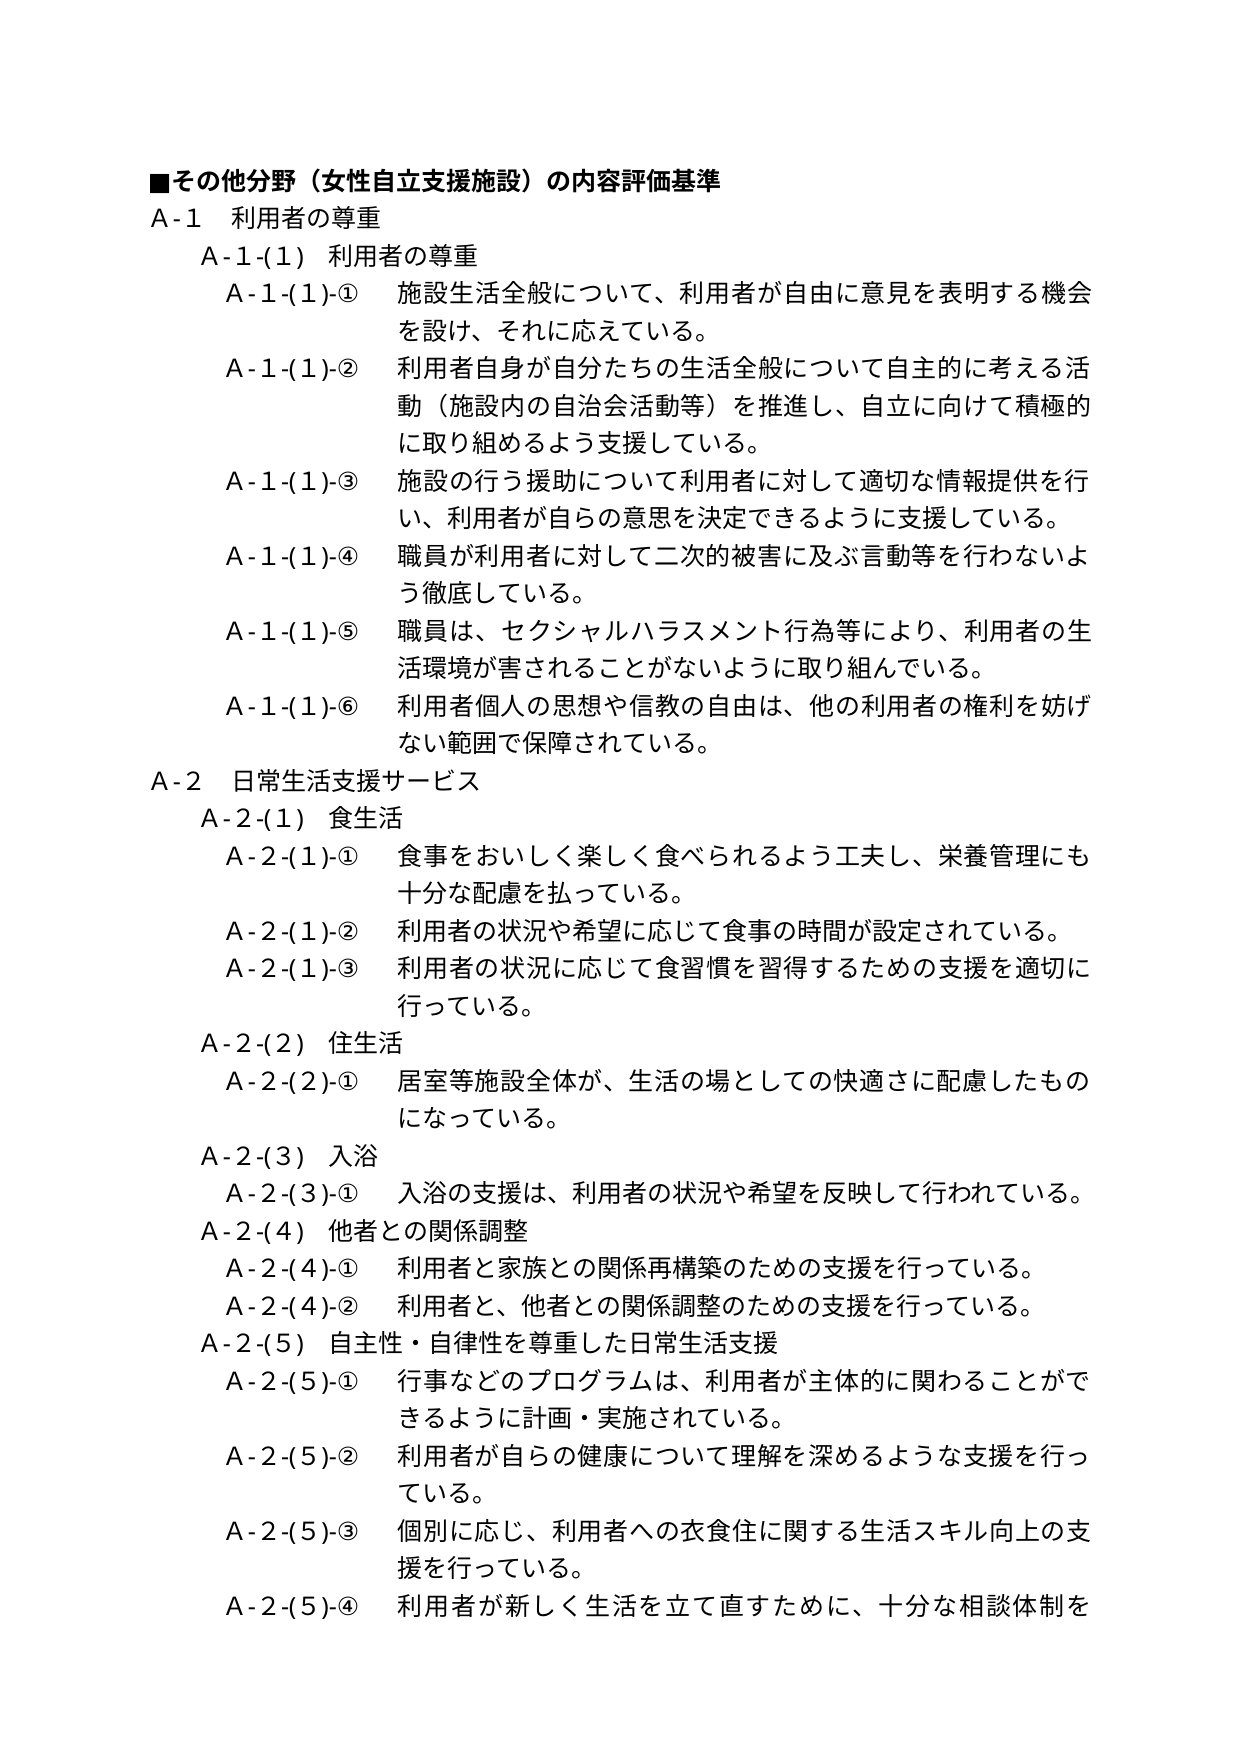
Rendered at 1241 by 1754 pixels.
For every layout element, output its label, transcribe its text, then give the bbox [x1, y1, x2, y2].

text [148, 1586, 1092, 1623]
text Ａ-２-(３) 入浴 [148, 1136, 1092, 1173]
text Ａ-１-(１)-⑥ 利用者個人の思想や信教の自由は、他の利用者の権利を妨げない範囲で保障されている。 [148, 686, 1092, 761]
text Ａ-２-(２) 住生活 [148, 1023, 1092, 1061]
text Ａ-２-(４) 他者との関係調整 [148, 1211, 1092, 1248]
text Ａ-１-(１) 利用者の尊重 [148, 236, 1092, 273]
text Ａ-１-(１)-④ 職員が利用者に対して二次的被害に及ぶ言動等を行わないよう徹底している。 [148, 536, 1092, 611]
text Ａ-１-(１)-② 利用者自身が自分たちの生活全般について自主的に考える活動（施設内の自治会活動等）を推進し、自立に向けて積極的に取り組めるよう支援している。 [148, 348, 1092, 461]
text Ａ-２-(２)-① 居室等施設全体が、生活の場としての快適さに配慮したものになっている。 [148, 1061, 1092, 1136]
text Ａ-２-(４)-① 利用者と家族との関係再構築のための支援を行っている。 [148, 1248, 1092, 1286]
text Ａ-２-(１)-② 利用者の状況や希望に応じて食事の時間が設定されている。 [148, 911, 1092, 948]
text Ａ-２-(５)-① 行事などのプログラムは、利用者が主体的に関わることができるように計画・実施されている。 [148, 1361, 1092, 1436]
text Ａ-２-(１) 食生活 [148, 798, 1092, 836]
text Ａ-１-(１)-① 施設生活全般について、利用者が自由に意見を表明する機会を設け、それに応えている。 [148, 273, 1092, 348]
text Ａ-１ 利用者の尊重 [148, 198, 1092, 236]
text ■その他分野（女性自立支援施設）の内容評価基準 [148, 161, 1092, 198]
text Ａ-２-(１)-① 食事をおいしく楽しく食べられるよう工夫し、栄養管理にも十分な配慮を払っている。 [148, 836, 1092, 911]
text Ａ-２-(５) 自主性・自律性を尊重した日常生活支援 [148, 1323, 1092, 1361]
text Ａ-２-(４)-② 利用者と、他者との関係調整のための支援を行っている。 [148, 1286, 1092, 1323]
text Ａ-１-(１)-③ 施設の行う援助について利用者に対して適切な情報提供を行い、利用者が自らの意思を決定できるように支援している。 [148, 461, 1092, 536]
text Ａ-２ 日常生活支援サービス [148, 761, 1092, 798]
text Ａ-１-(１)-⑤ 職員は、セクシャルハラスメント行為等により、利用者の生活環境が害されることがないように取り組んでいる。 [148, 611, 1092, 686]
text Ａ-２-(５)-② 利用者が自らの健康について理解を深めるような支援を行っている。 [148, 1436, 1092, 1511]
text Ａ-２-(１)-③ 利用者の状況に応じて食習慣を習得するための支援を適切に行っている。 [148, 948, 1092, 1023]
text Ａ-２-(３)-① 入浴の支援は、利用者の状況や希望を反映して行われている。 [148, 1173, 1092, 1211]
text Ａ-２-(５)-③ 個別に応じ、利用者への衣食住に関する生活スキル向上の支援を行っている。 [148, 1511, 1092, 1586]
